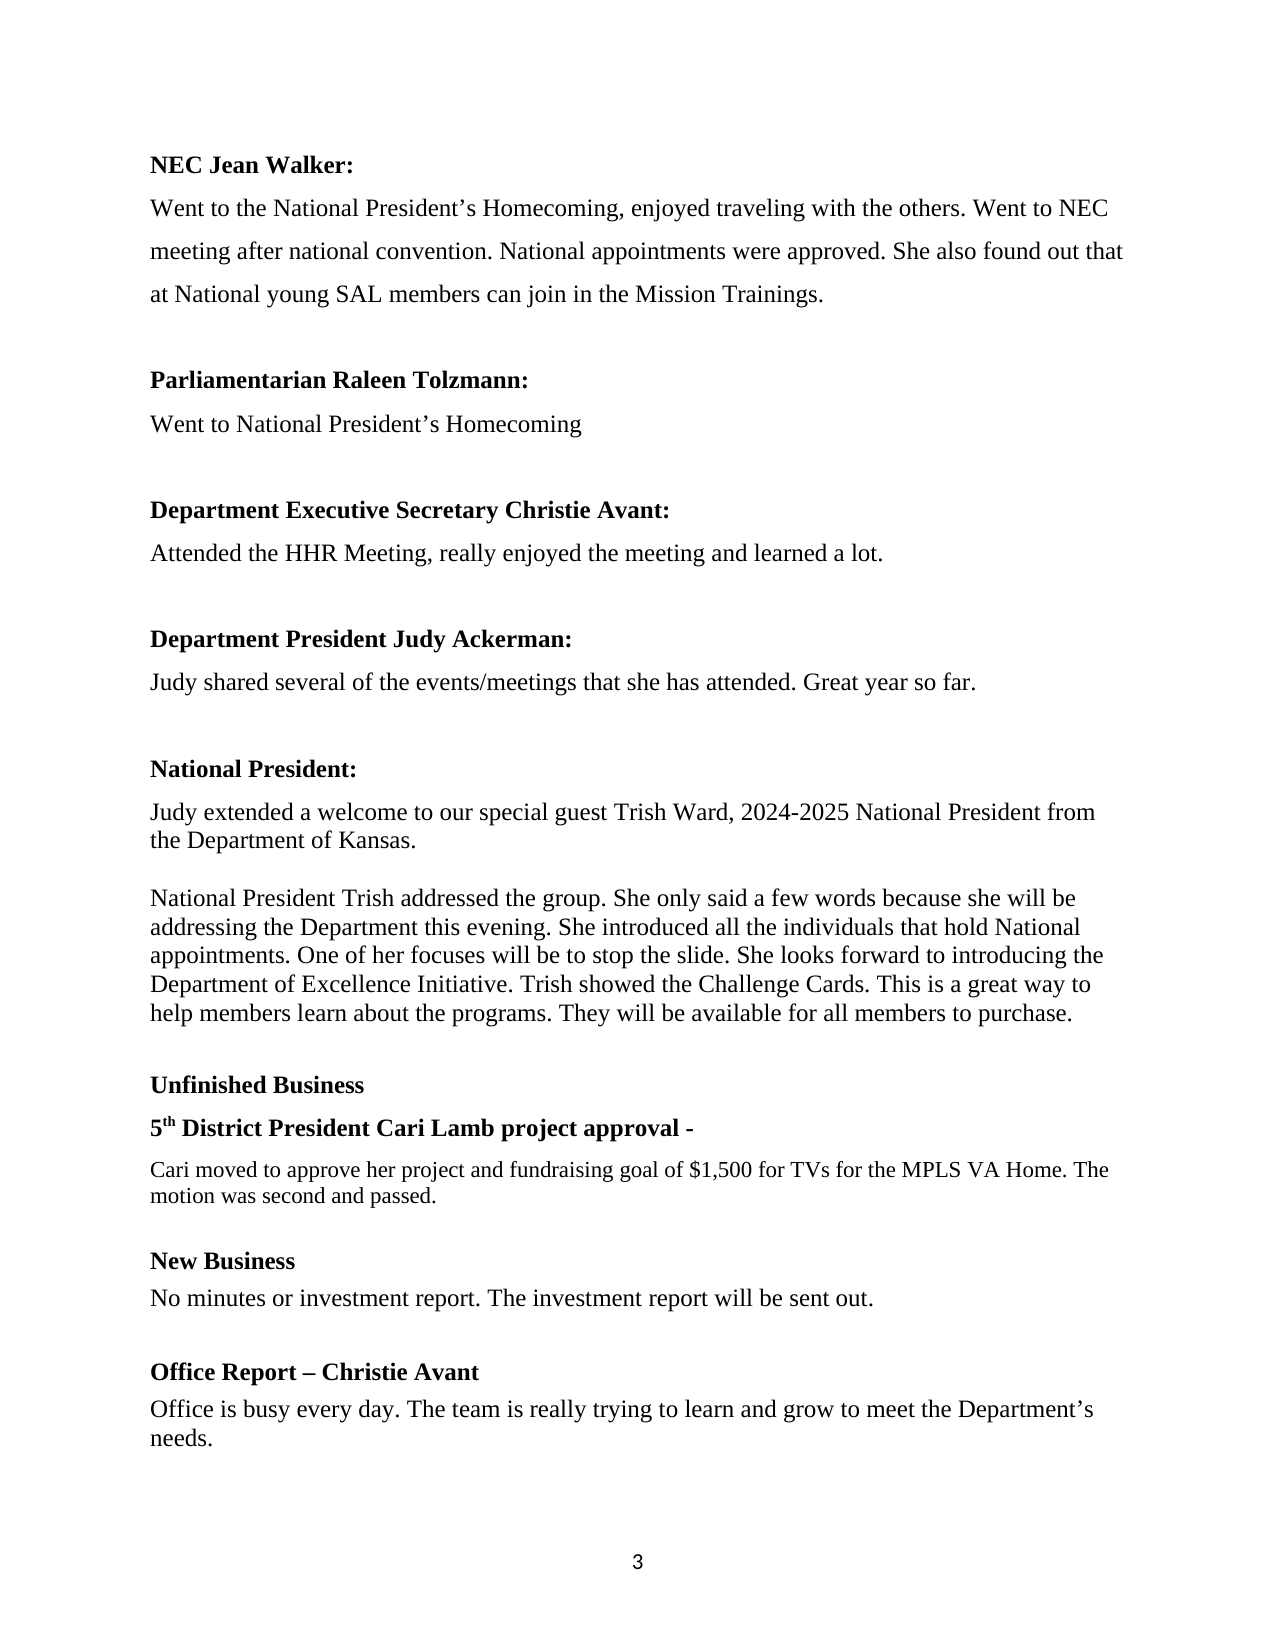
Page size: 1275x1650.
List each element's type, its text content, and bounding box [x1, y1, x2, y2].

text Went to the National President’s Homecoming, enjoyed traveling with the others. Went to NEC meeting after national convention. National appointments were approved. She also found out that at National young SAL members can join in the Mission Trainings. [150, 193, 1125, 308]
text New Business [150, 1246, 1125, 1275]
text Department Executive Secretary Christie Avant: [150, 495, 1125, 524]
text Judy shared several of the events/meetings that she has attended. Great year so far. [150, 667, 1125, 696]
text 5th District President Cari Lamb project approval - [150, 1113, 1125, 1142]
text Department President Judy Ackerman: [150, 624, 1125, 653]
text Office is busy every day. The team is really trying to learn and grow to meet the Department’s needs. [150, 1394, 1125, 1452]
text National President Trish addressed the group. She only said a few words because she will be addressing the Department this evening. She introduced all the individuals that hold National appointments. One of her focuses will be to stop the slide. She looks forward to introducing the Department of Excellence Initiative. Trish showed the Challenge Cards. This is a great way to help members learn about the programs. They will be available for all members to purchase. [150, 883, 1125, 1027]
text Attended the HHR Meeting, really enjoyed the meeting and learned a lot. [150, 538, 1125, 567]
text Office Report – Christie Avant [150, 1357, 1125, 1386]
text Cari moved to approve her project and fundraising goal of $1,500 for TVs for the MPLS VA Home. The motion was second and passed. [150, 1156, 1125, 1209]
text National President: [150, 754, 1125, 782]
text No minutes or investment report. The investment report will be sent out. [150, 1283, 1125, 1312]
text Parliamentarian Raleen Tolzmann: [150, 366, 1125, 394]
text NEC Jean Walker: [150, 150, 1125, 179]
text Went to National President’s Homecoming [150, 409, 1125, 437]
text Judy extended a welcome to our special guest Trish Ward, 2024-2025 National President from the Department of Kansas. [150, 797, 1125, 854]
text Unfinished Business [150, 1070, 1125, 1099]
